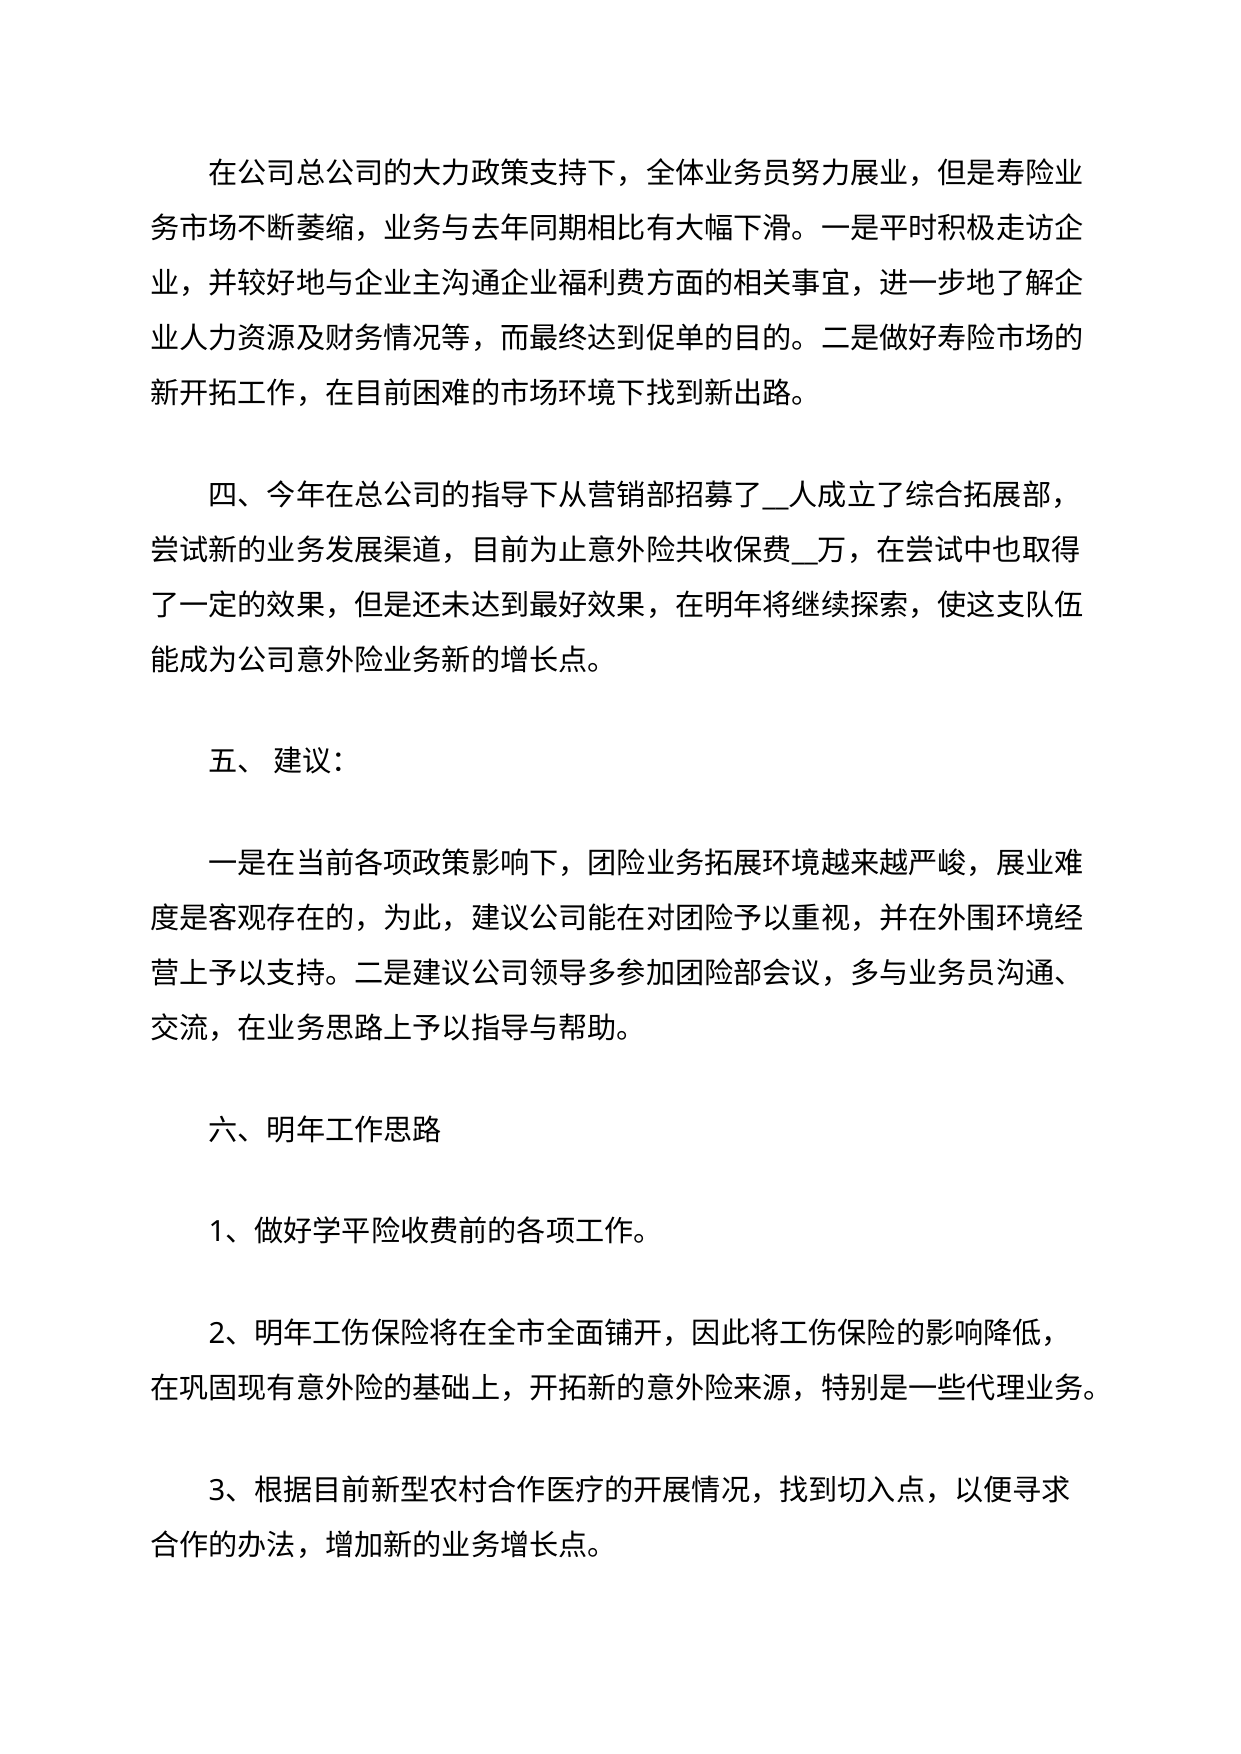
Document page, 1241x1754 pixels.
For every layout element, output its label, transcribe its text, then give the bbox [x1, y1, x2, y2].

text 五、 建议： [150, 738, 1090, 780]
text 四、今年在总公司的指导下从营销部招募了__人成立了综合拓展部，尝试新的业务发展渠道，目前为止意外险共收保费__万，在尝试中也取得了一定的效果，但是还未达到最好效果，在明年将继续探索，使这支队伍能成为公司意外险业务新的增长点。 [150, 471, 1090, 678]
text 一是在当前各项政策影响下，团险业务拓展环境越来越严峻，展业难度是客观存在的，为此，建议公司能在对团险予以重视，并在外围环境经营上予以支持。二是建议公司领导多参加团险部会议，多与业务员沟通、交流，在业务思路上予以指导与帮助。 [150, 840, 1090, 1047]
text 1、做好学平险收费前的各项工作。 [150, 1208, 1090, 1250]
text 3、根据目前新型农村合作医疗的开展情况，找到切入点，以便寻求合作的办法，增加新的业务增长点。 [150, 1467, 1090, 1564]
text 2、明年工伤保险将在全市全面铺开，因此将工伤保险的影响降低，在巩固现有意外险的基础上，开拓新的意外险来源，特别是一些代理业务。 [150, 1310, 1090, 1407]
text 在公司总公司的大力政策支持下，全体业务员努力展业，但是寿险业务市场不断萎缩，业务与去年同期相比有大幅下滑。一是平时积极走访企业，并较好地与企业主沟通企业福利费方面的相关事宜，进一步地了解企业人力资源及财务情况等，而最终达到促单的目的。二是做好寿险市场的新开拓工作，在目前困难的市场环境下找到新出路。 [150, 150, 1090, 412]
text 六、明年工作思路 [150, 1106, 1090, 1148]
